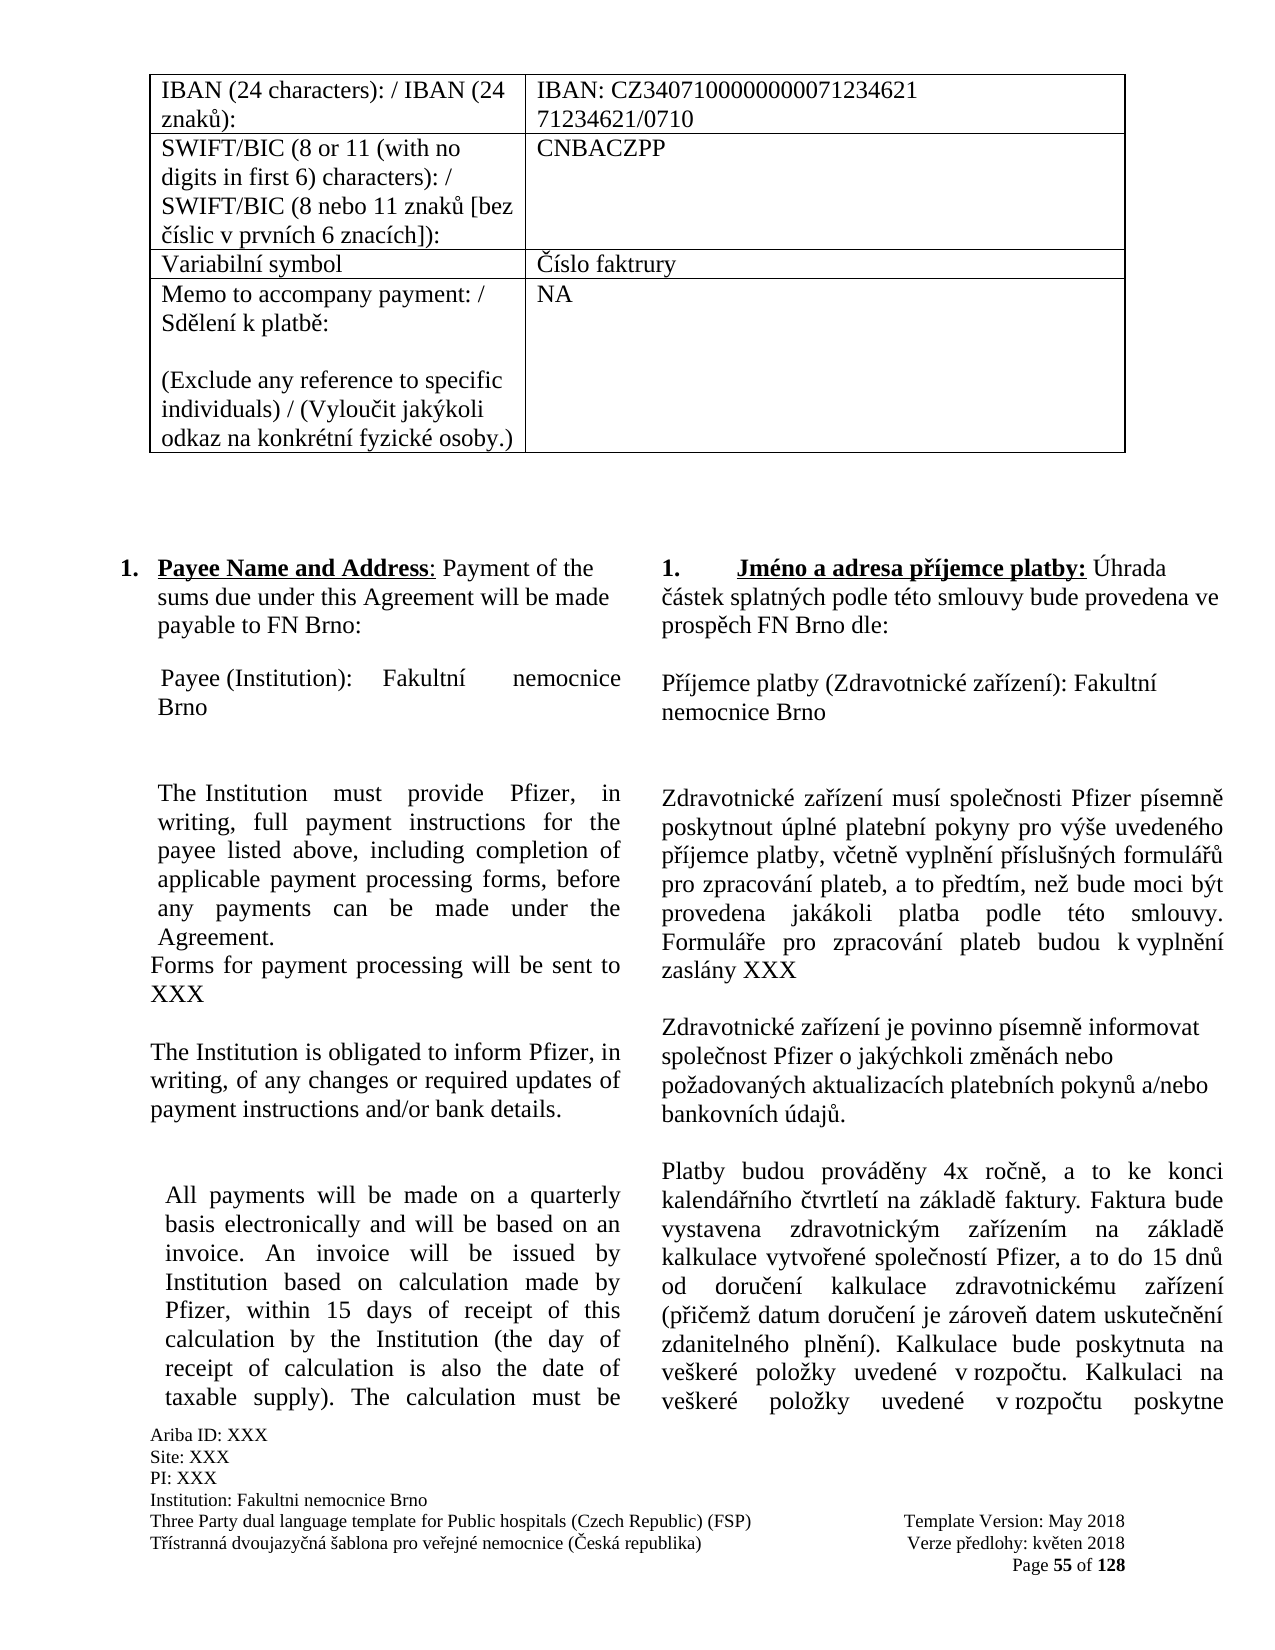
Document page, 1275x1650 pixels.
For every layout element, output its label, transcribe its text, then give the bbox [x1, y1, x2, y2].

table_cell Variabilní symbol [151, 250, 525, 278]
table_cell IBAN (24 characters): / IBAN (24 znaků): [151, 75, 525, 132]
table_header [65, 495, 650, 1415]
table_cell SWIFT/BIC (8 or 11 (with no digits in first 6) characters): / SWIFT/BIC (8 nebo 11 znaků [bez číslic v prvních 6 znacích]): [151, 134, 525, 248]
table_cell Číslo faktrury [526, 250, 1124, 278]
table_cell Memo to accompany payment: / Sdělení k platbě: (Exclude any reference to specific individuals) / (Vyloučit jakýkoli odkaz na konkrétní fyzické osoby.) [151, 279, 525, 452]
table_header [650, 495, 1235, 1415]
table_cell IBAN: CZ3407100000000071234621 71234621/0710 [526, 75, 1124, 132]
table_cell CNBACZPP [526, 134, 1124, 248]
table_cell NA [526, 279, 1124, 452]
